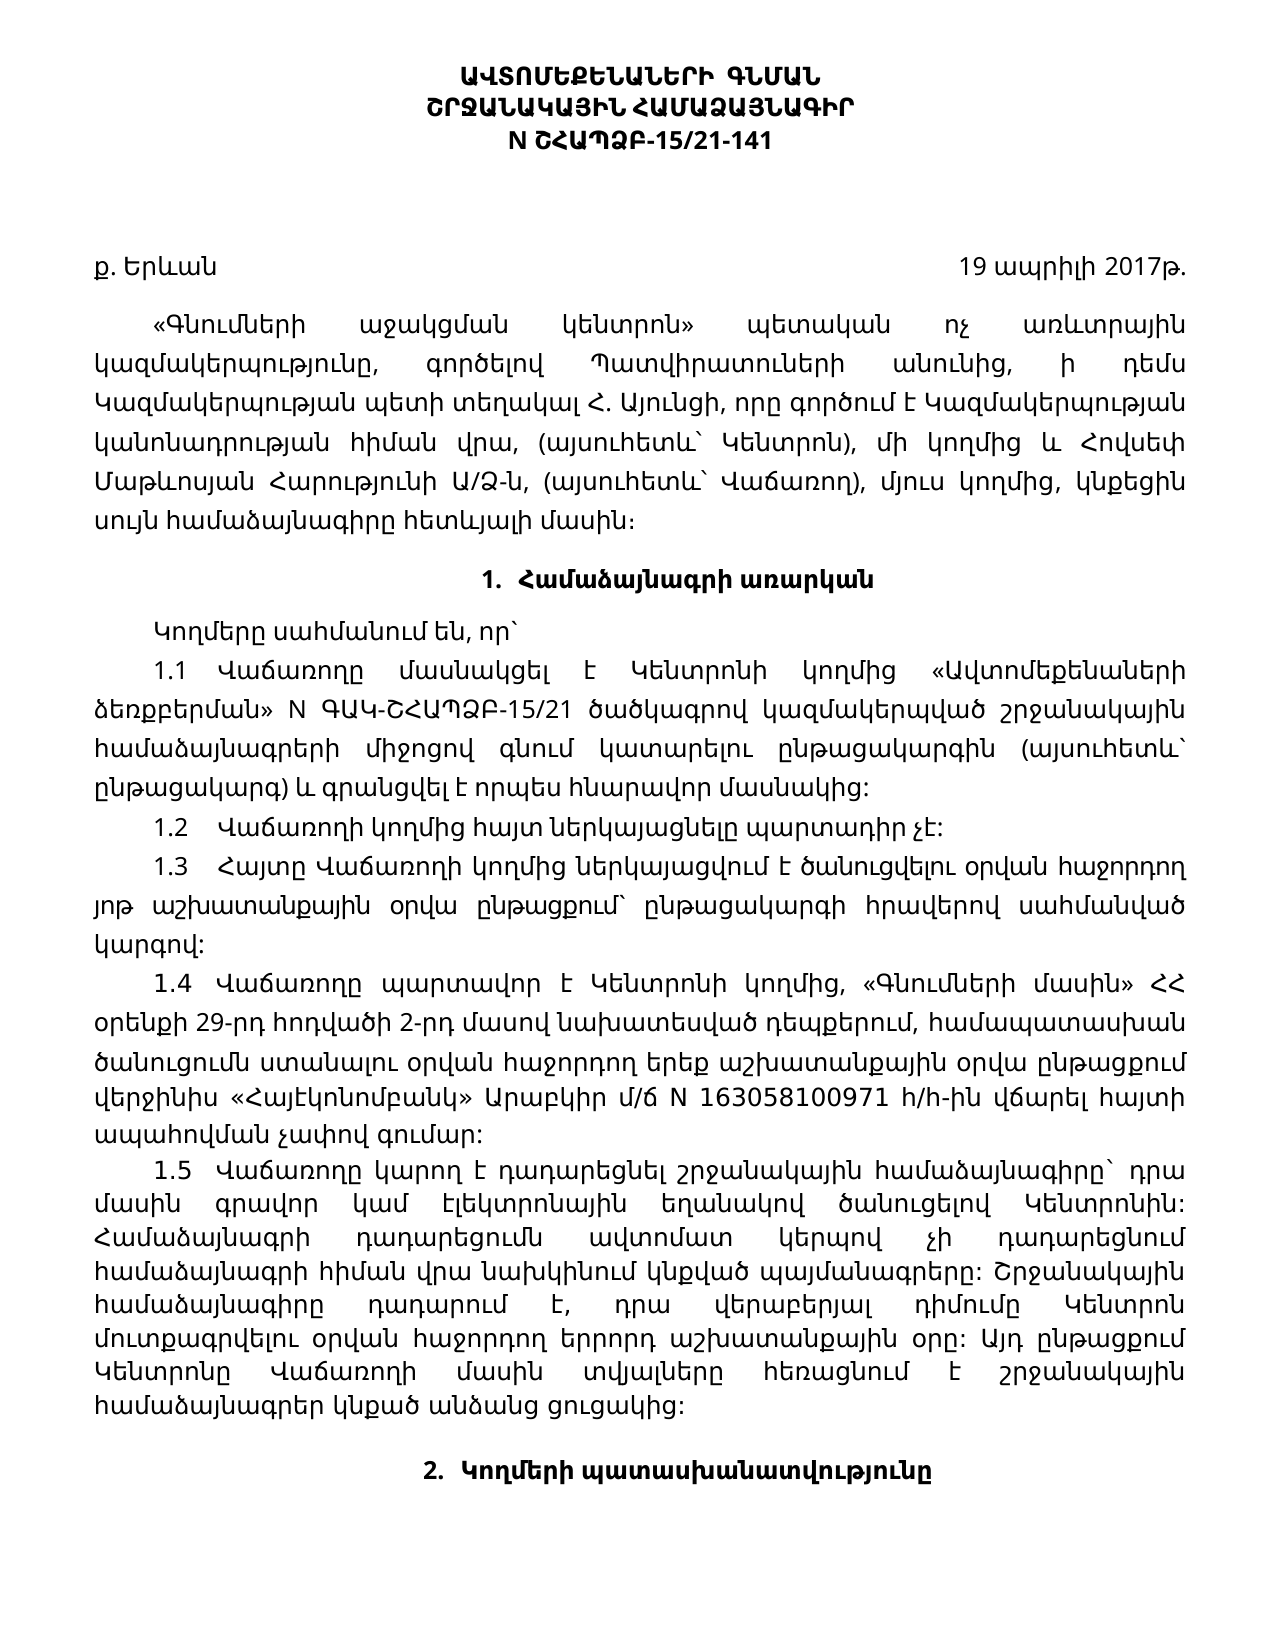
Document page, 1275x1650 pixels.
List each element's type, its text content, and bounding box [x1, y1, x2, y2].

text «Գնումների աջակցման կենտրոն» պետական ոչ առևտրային կազմակերպությունը, գործելով Պատվիրատուների անունից, ի դեմս Կազմակերպության պետի տեղակալ Հ. Այունցի, որը գործում է Կազմակերպության կանոնադրության հիման վրա, (այսուհետև՝ Կենտրոն), մի կողմից և Հովսեփ Մաթևոսյան Հարությունի Ա/Ձ-ն, (այսուհետև՝ Վաճառող), մյուս կողմից, կնքեցին սույն համաձայնագիրը հետևյալի մասին։ [94, 307, 1186, 537]
list Վաճառողը պարտավոր է Կենտրոնի կողմից, «Գնումների մասին» ՀՀ օրենքի 29-րդ հոդվածի 2-րդ մասով նախատեսված դեպքերում, համապատասխան ծանուցումն ստանալու օրվան հաջորդող երեք աշխատանքային օրվա ընթացքում վերջինիս «Հայէկոնոմբանկ» Արաբկիր մ/ճ N 163058100971 հ/հ-ին վճարել հայտի ապահովման չափով գումար: [94, 966, 1186, 1151]
list Համաձայնագրի առարկան [169, 561, 1186, 595]
text ՇՐՋԱՆԱԿԱՅԻՆ ՀԱՄԱՁԱՅՆԱԳԻՐ [94, 93, 1186, 122]
text ԱՎՏՈՄԵՔԵՆԱՆԵՐԻ ԳՆՄԱՆ [94, 59, 1186, 93]
list Վաճառողի կողմից հայտ ներկայացնելը պարտադիր չէ: [94, 809, 1186, 843]
table_header 19 ապրիլի 2017թ. [594, 249, 1198, 287]
list Հայտը Վաճառողի կողմից ներկայացվում է ծանուցվելու օրվան հաջորդող յոթ աշխատանքային օրվա ընթացքում` ընթացակարգի հրավերով սահմանված կարգով: [94, 848, 1186, 961]
list Վաճառողը կարող է դադարեցնել շրջանակային համաձայնագիրը` դրա մասին գրավոր կամ էլեկտրոնային եղանակով ծանուցելով Կենտրոնին: Համաձայնագրի դադարեցումն ավտոմատ կերպով չի դադարեցնում համաձայնագրի հիման վրա նախկինում կնքված պայմանագրերը: Շրջանակային համաձայնագիրը դադարում է, դրա վերաբերյալ դիմումը Կենտրոն մուտքագրվելու օրվան հաջորդող երրորդ աշխատանքային օրը: Այդ ընթացքում Կենտրոնը Վաճառողի մասին տվյալները հեռացնում է շրջանակային համաձայնագրեր կնքած անձանց ցուցակից: [94, 1156, 1186, 1420]
text N ՇՀԱՊՁԲ-15/21-141 [94, 122, 1186, 156]
text Կողմերը սահմանում են, որ` [94, 613, 1186, 647]
list Վաճառողը մասնակցել է Կենտրոնի կողմից «Ավտոմեքենաների ձեռքբերման» N ԳԱԿ-ՇՀԱՊՁԲ-15/21 ծածկագրով կազմակերպված շրջանակային համաձայնագրերի միջոցով գնում կատարելու ընթացակարգին (այսուհետև` ընթացակարգ) և գրանցվել է որպես հնարավոր մասնակից: [94, 653, 1186, 804]
list Կողմերի պատասխանատվությունը [169, 1452, 1186, 1486]
table_header ք. Երևան [83, 249, 594, 287]
